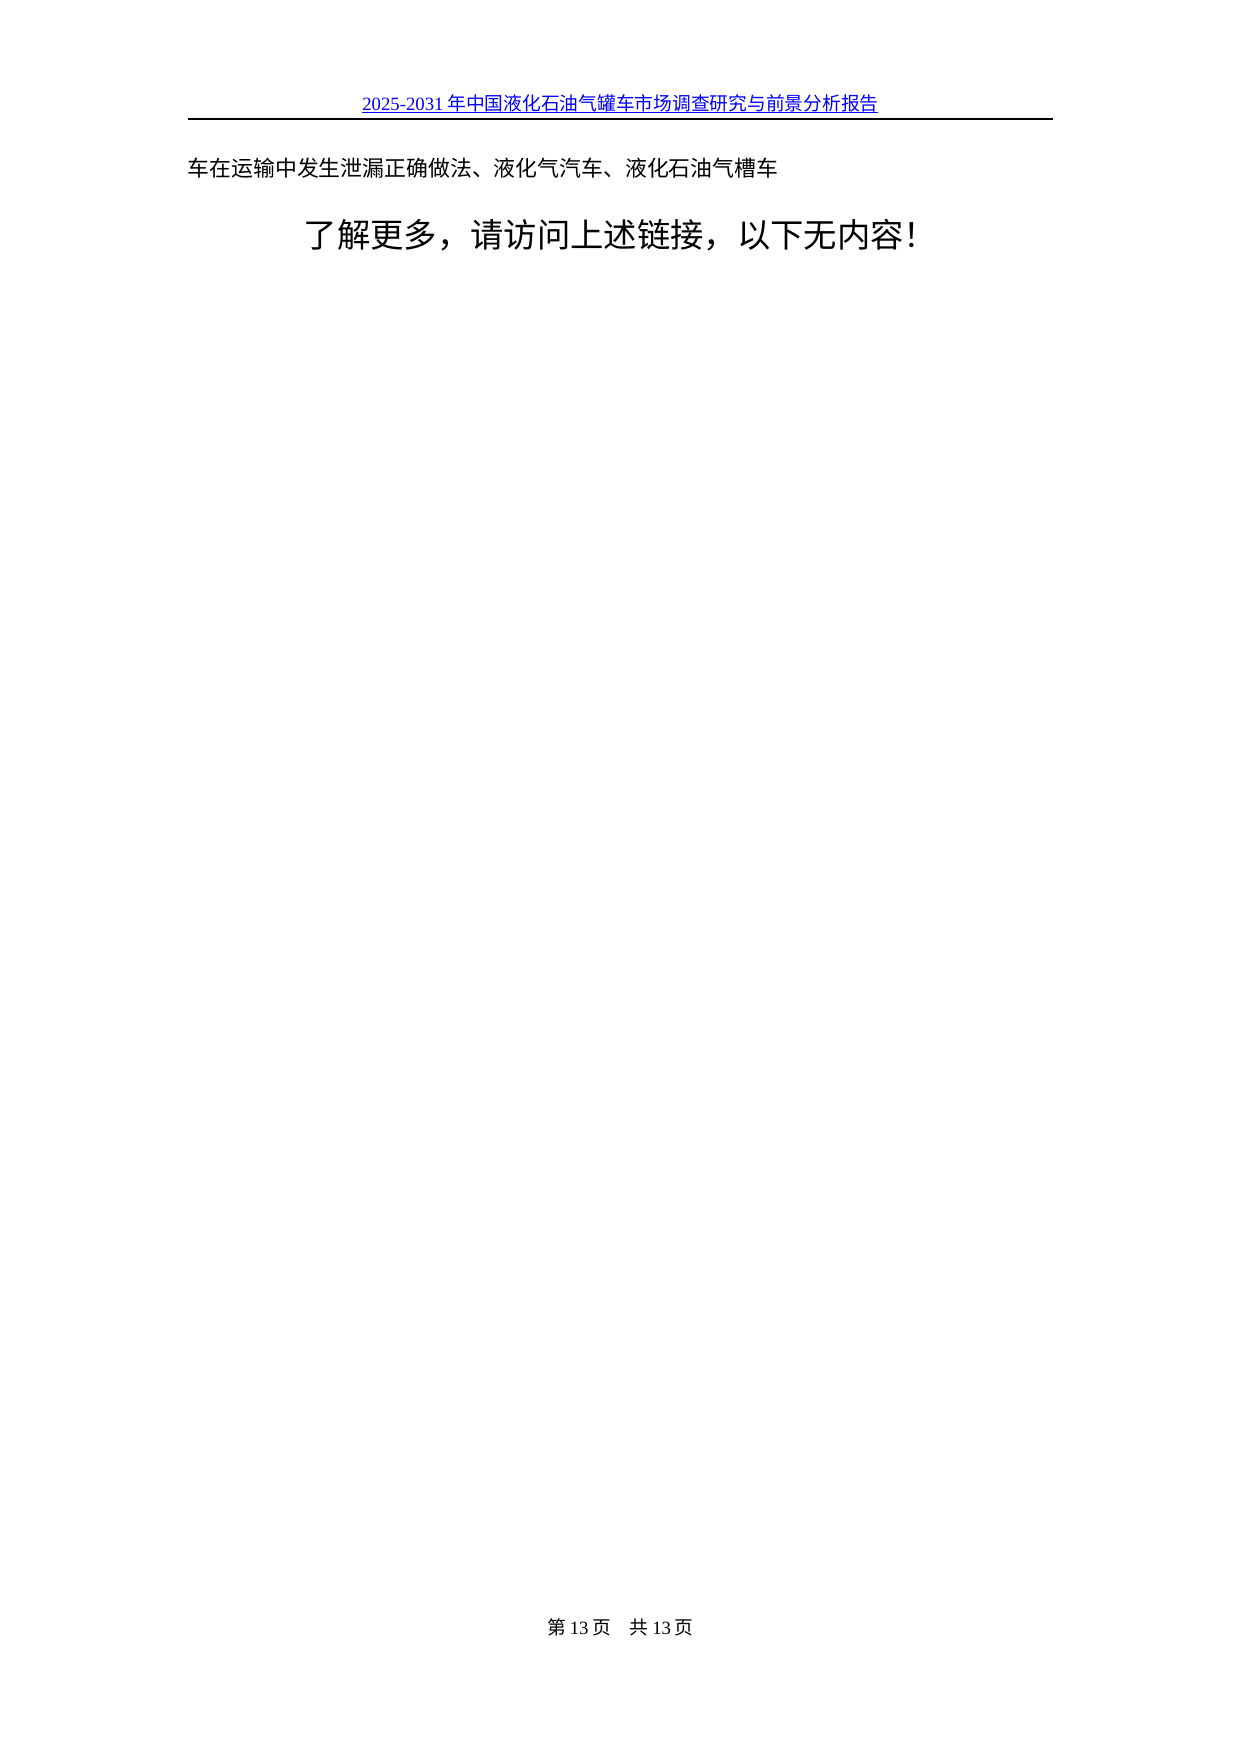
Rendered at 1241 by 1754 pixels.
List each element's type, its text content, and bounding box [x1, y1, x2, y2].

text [187, 150, 1053, 183]
title 了解更多，请访问上述链接，以下无内容！ [187, 200, 1053, 265]
